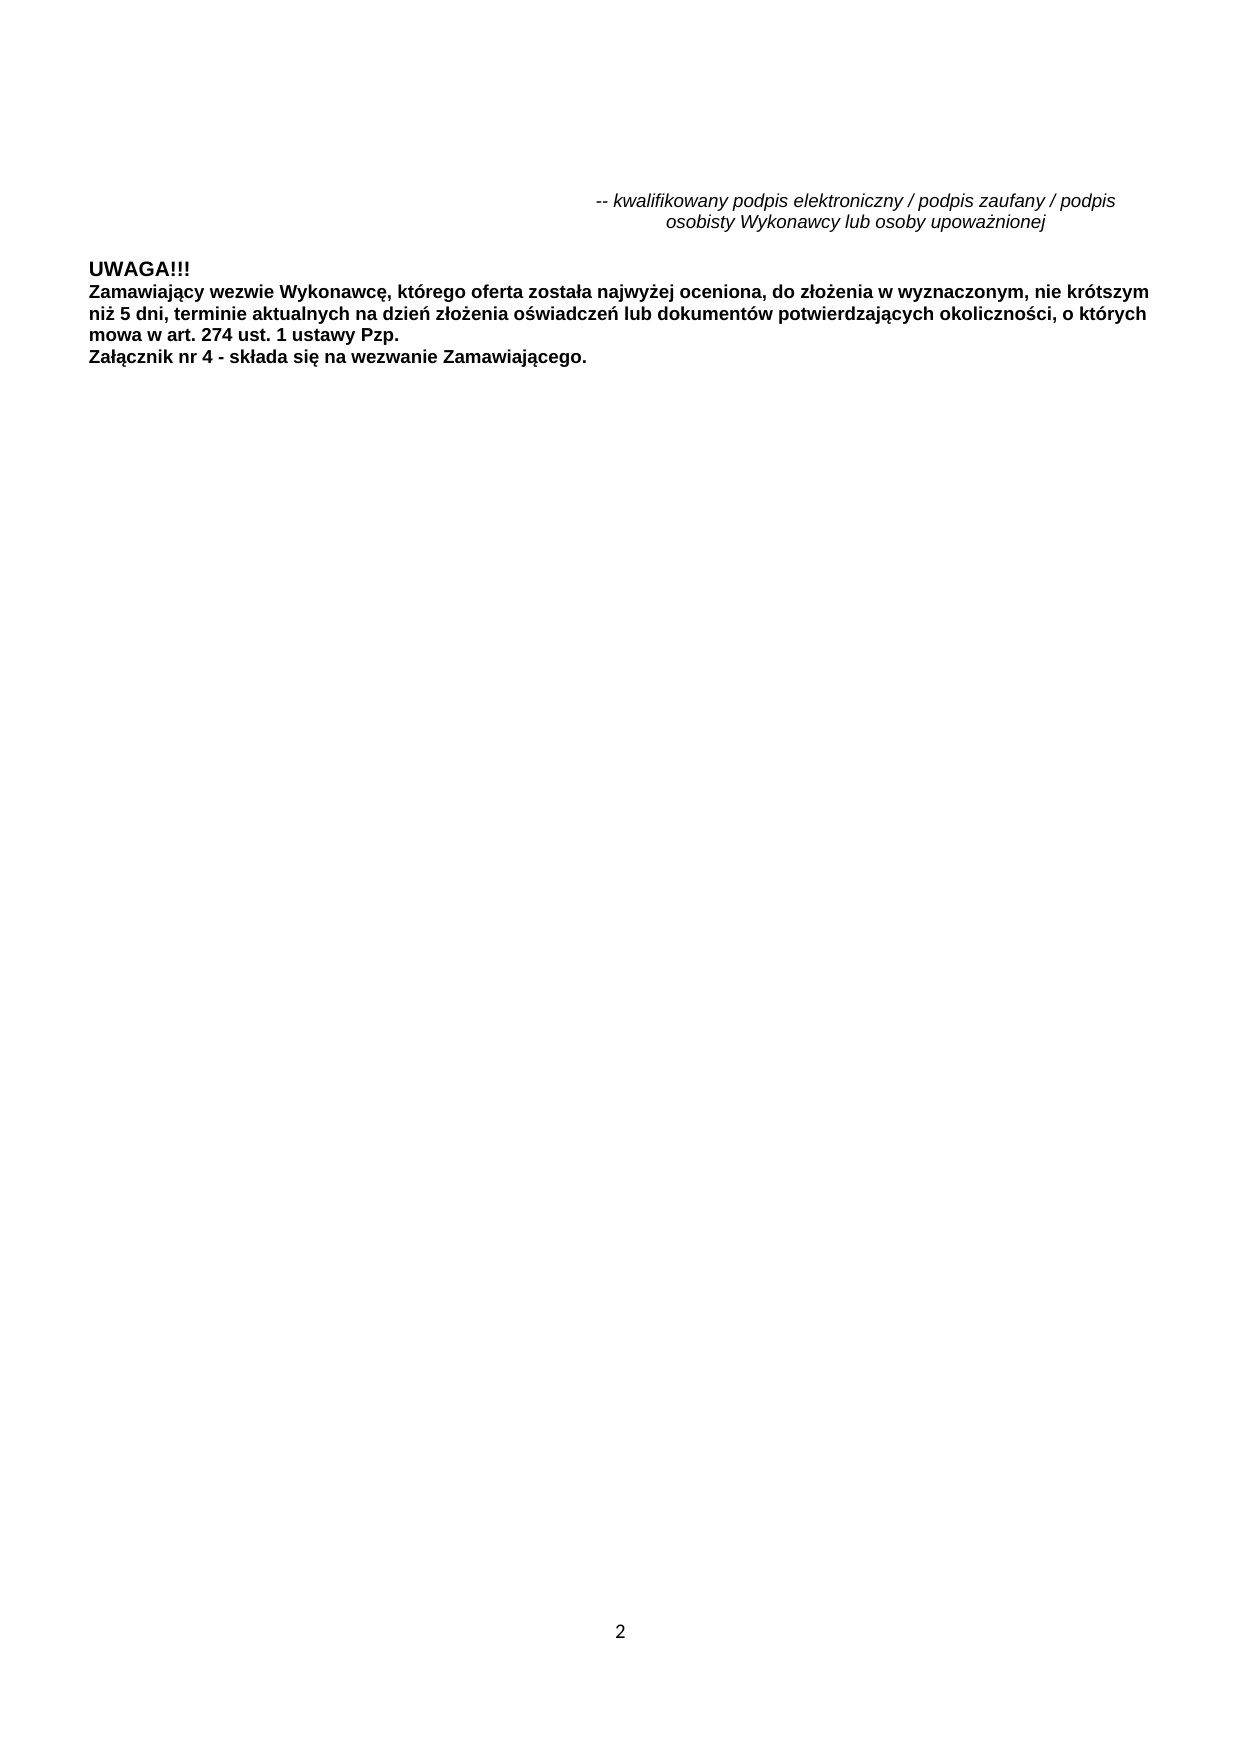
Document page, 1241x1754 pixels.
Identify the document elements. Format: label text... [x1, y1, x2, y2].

text Załącznik nr 4 - składa się na wezwanie Zamawiającego. [89, 345, 1152, 367]
text -- kwalifikowany podpis elektroniczny / podpis zaufany / podpis osobisty Wykonawcy lub osoby upoważnionej [561, 190, 1152, 233]
text UWAGA!!! [89, 257, 1152, 281]
text Zamawiający wezwie Wykonawcę, którego oferta została najwyżej oceniona, do złożenia w wyznaczonym, nie krótszym niż 5 dni, terminie aktualnych na dzień złożenia oświadczeń lub dokumentów potwierdzających okoliczności, o których mowa w art. 274 ust. 1 ustawy Pzp. [89, 281, 1152, 345]
